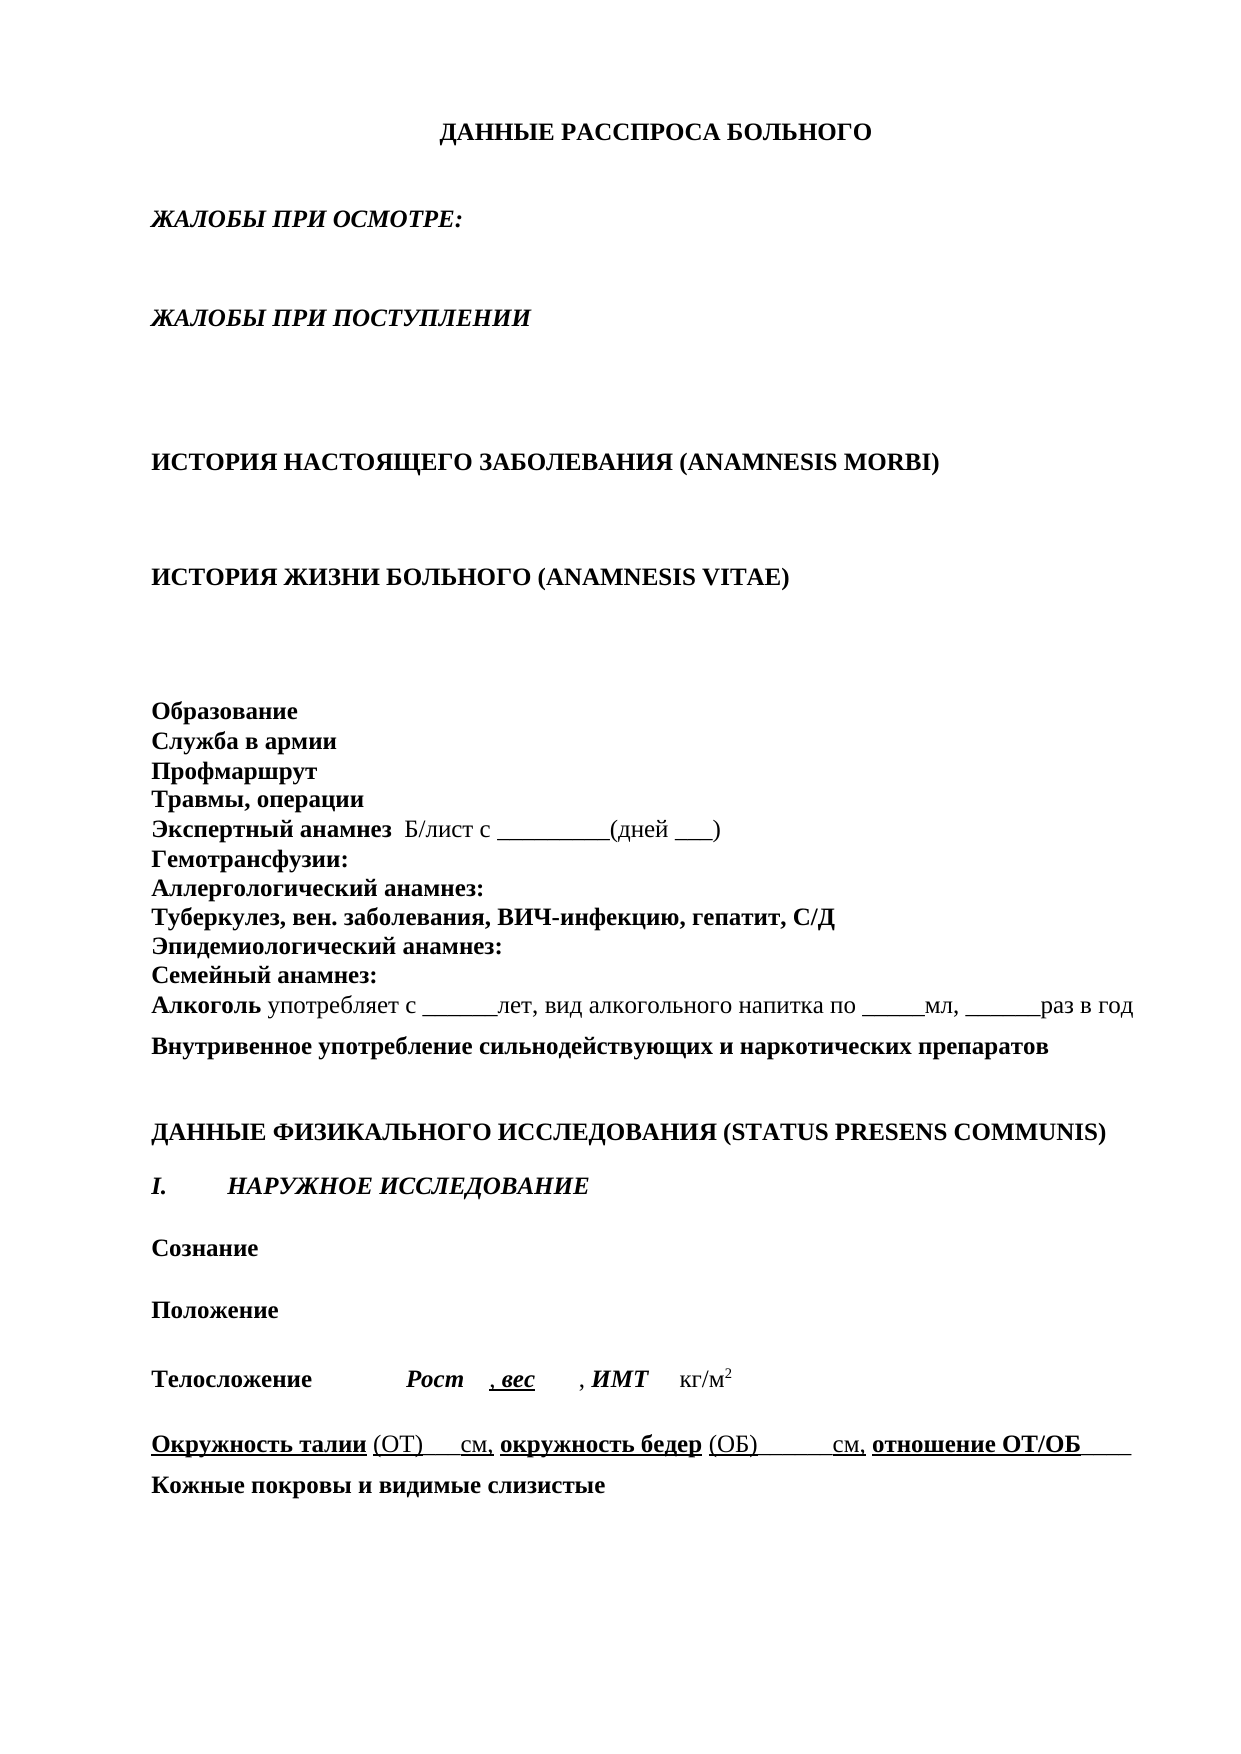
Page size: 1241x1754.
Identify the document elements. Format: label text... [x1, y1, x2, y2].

list ДАННЫЕ РАССПРОСА БОЛЬНОГО [77, 117, 1160, 146]
text Экспертный анамнез Б/лист с _________(дней ___) [77, 815, 1160, 843]
text Аллергологический анамнез: [77, 873, 1160, 902]
text ЖАЛОБЫ ПРИ ПОСТУПЛЕНИИ [77, 303, 1160, 332]
text Внутривенное употребление сильнодействующих и наркотических препаратов [77, 1031, 1160, 1059]
text Окружность талии (ОТ)___см, окружность бедер (ОБ)______см, отношение ОТ/ОБ____ [77, 1429, 1160, 1458]
text Сознание [77, 1233, 1160, 1262]
text ДАННЫЕ ФИЗИКАЛЬНОГО ИССЛЕДОВАНИЯ (STATUS PRESENS COMMUNIS) [77, 1117, 1160, 1146]
text Телосложение Рост , вес , ИМТ кг/м2 [77, 1364, 1160, 1393]
text ЖАЛОБЫ ПРИ ОСМОТРЕ: [77, 204, 1160, 232]
text Алкоголь употребляет с ______лет, вид алкогольного напитка по _____мл, ______раз в год [77, 990, 1160, 1019]
text Травмы, операции [77, 786, 1160, 813]
text Положение [77, 1295, 1160, 1324]
text Служба в армии [77, 726, 1069, 755]
text ИСТОРИЯ ЖИЗНИ БОЛЬНОГО (ANAMNESIS VITAE) [77, 562, 1162, 590]
text Эпидемиологический анамнез: [77, 932, 1160, 960]
list НАРУЖНОЕ ИССЛЕДОВАНИЕ [77, 1171, 1160, 1200]
text Семейный анамнез: [77, 960, 1156, 989]
text Профмаршрут [77, 756, 1069, 785]
text Гемотрансфузии: [77, 844, 1160, 873]
text ИСТОРИЯ НАСТОЯЩЕГО ЗАБОЛЕВАНИЯ (ANAMNESIS MORBI) [77, 447, 1159, 475]
text Кожные покровы и видимые слизистые [77, 1471, 1160, 1499]
text Образование [77, 696, 1069, 725]
text Туберкулез, вен. заболевания, ВИЧ-инфекцию, гепатит, С/Д [77, 902, 1158, 930]
